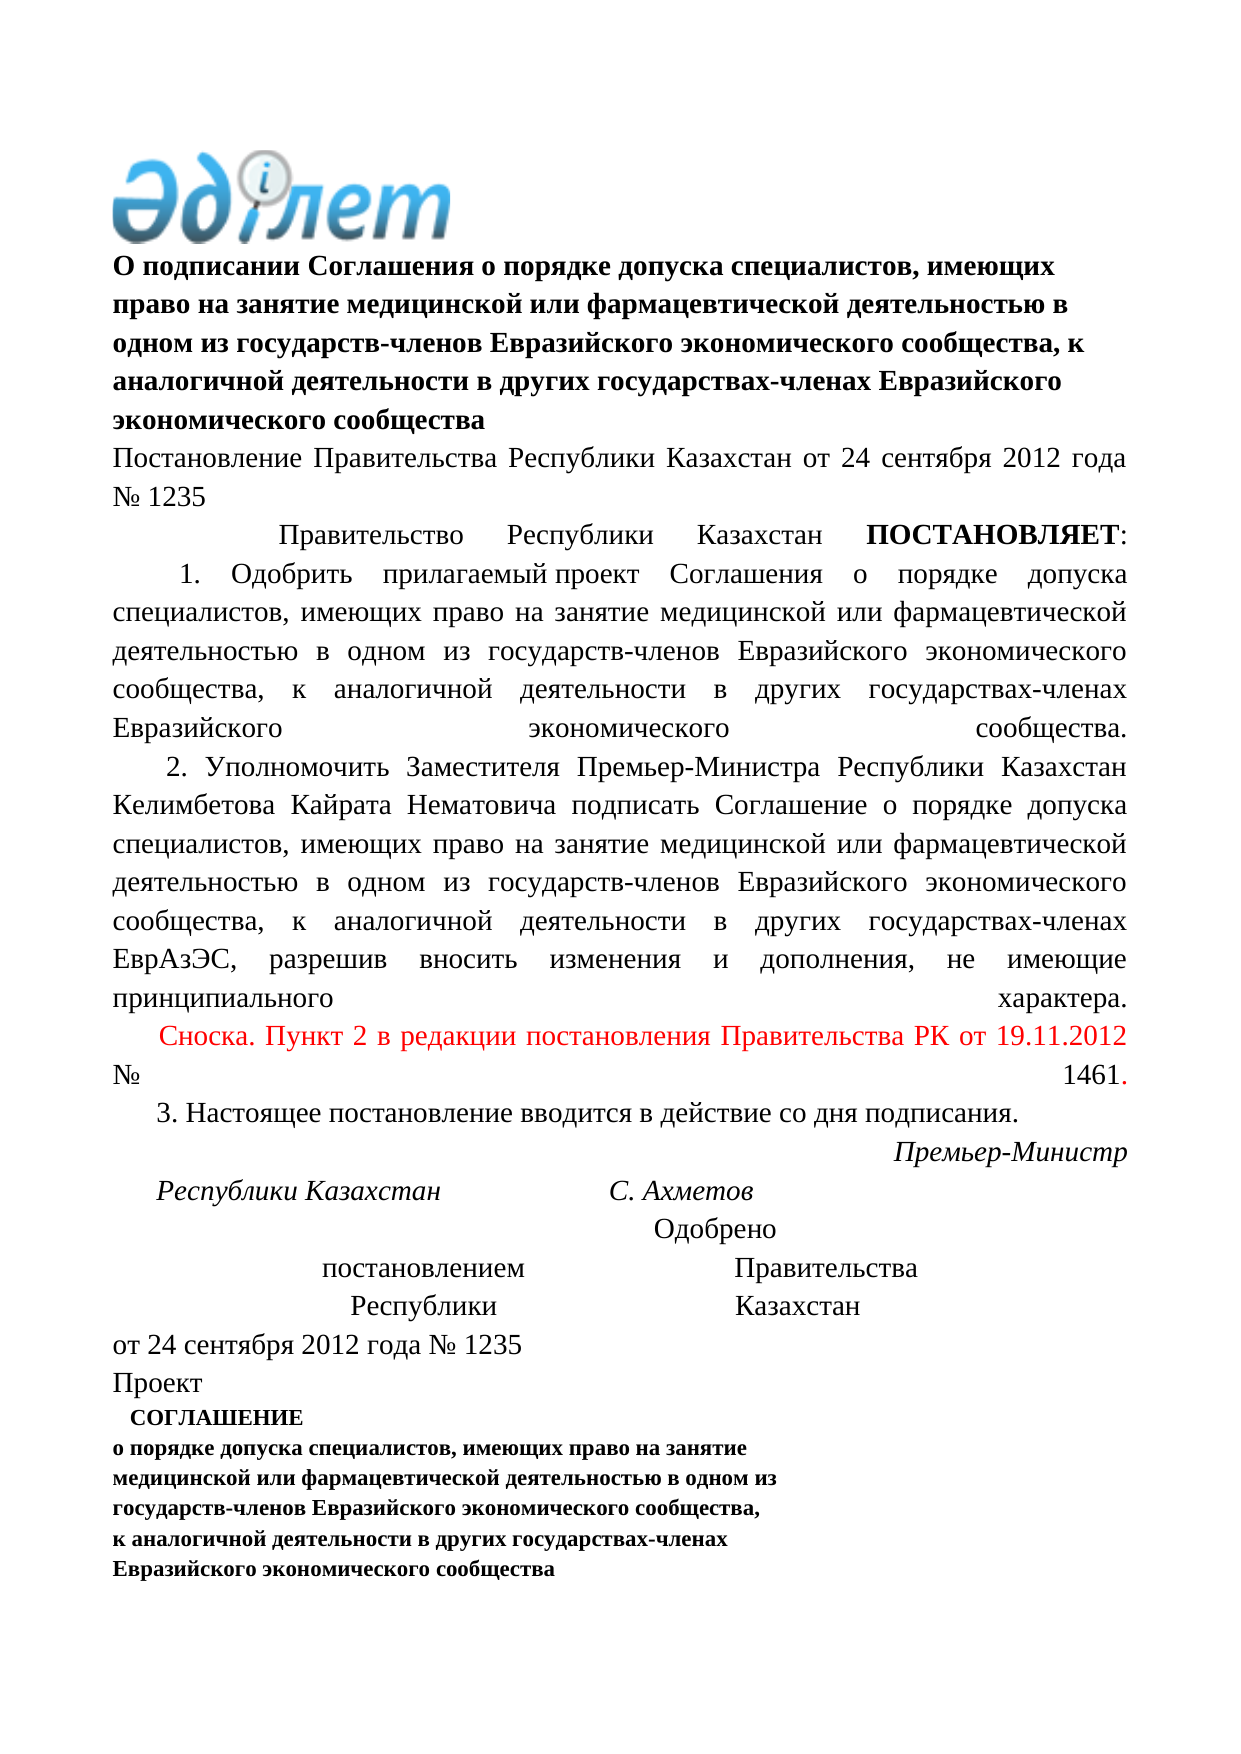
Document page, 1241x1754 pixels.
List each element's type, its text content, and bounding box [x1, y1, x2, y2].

text Проект [112, 1365, 1128, 1399]
text Премьер-Министр Республики Казахстан С. Ахметов [112, 1134, 1128, 1206]
text О подписании Соглашения о порядке допуска специалистов, имеющих право на занятие медицинской или фармацевтической деятельностью в одном из государств-членов Евразийского экономического сообщества, к аналогичной деятельности в других государствах-членах Евразийского экономического сообщества [112, 248, 1128, 435]
picture [112, 150, 451, 244]
text Постановление Правительства Республики Казахстан от 24 сентября 2012 года № 1235 [112, 440, 1128, 512]
text Правительство Республики Казахстан ПОСТАНОВЛЯЕТ: 1. Одобрить прилагаемый проект Соглашения о порядке допуска специалистов, имеющих право на занятие медицинской или фармацевтической деятельностью в одном из государств-членов Евразийского экономического сообщества, к аналогичной деятельности в других государствах-членах Евразийского экономического сообщества. 2. Уполномочить Заместителя Премьер-Министра Республики Казахстан Келимбетова Кайрата Нематовича подписать Соглашение о порядке допуска специалистов, имеющих право на занятие медицинской или фармацевтической деятельностью в одном из государств-членов Евразийского экономического сообщества, к аналогичной деятельности в других государствах-членах ЕврАзЭС, разрешив вносить изменения и дополнения, не имеющие принципиального характера. Сноска. Пункт 2 в редакции постановления Правительства РК от 19.11.2012 № 1461. 3. Настоящее постановление вводится в действие со дня подписания. [112, 517, 1128, 1129]
text СОГЛАШЕНИЕ о порядке допуска специалистов, имеющих право на занятие медицинской или фармацевтической деятельностью в одном из государств-членов Евразийского экономического сообщества, к аналогичной деятельности в других государствах-членах Евразийского экономического сообщества [112, 1404, 1128, 1581]
text Одобрено постановлением Правительства Республики Казахстан от 24 сентября 2012 года № 1235 [112, 1211, 1128, 1360]
